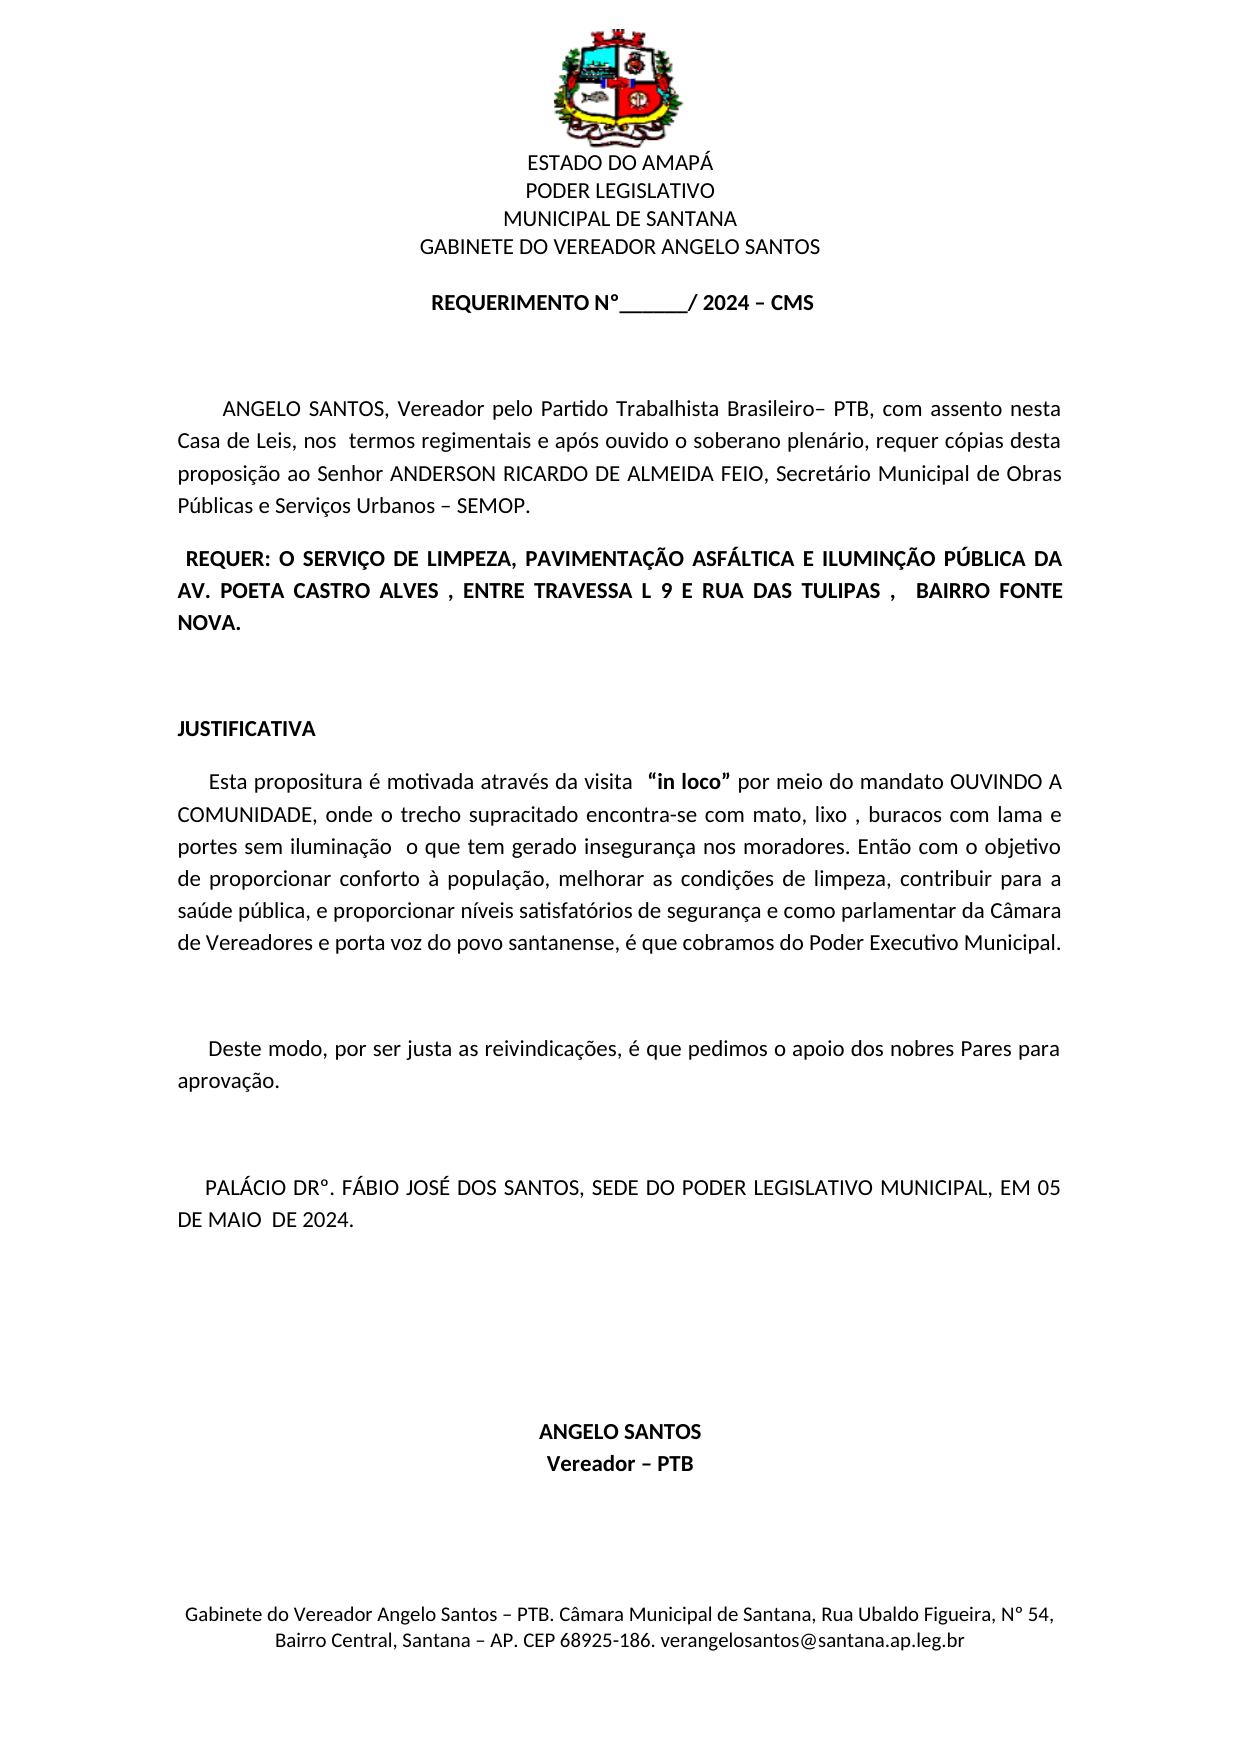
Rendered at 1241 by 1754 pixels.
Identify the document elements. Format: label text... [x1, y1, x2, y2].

text REQUERIMENTO Nº______/ 2024 – CMS [177, 288, 1063, 316]
text PALÁCIO DRº. FÁBIO JOSÉ DOS SANTOS, SEDE DO PODER LEGISLATIVO MUNICIPAL, EM 05 DE MAIO DE 2024. [177, 1173, 1063, 1233]
text REQUER: O SERVIÇO DE LIMPEZA, PAVIMENTAÇÃO ASFÁLTICA E ILUMINÇÃO PÚBLICA DA AV. POETA CASTRO ALVES , ENTRE TRAVESSA L 9 E RUA DAS TULIPAS , BAIRRO FONTE NOVA. [177, 544, 1063, 636]
text JUSTIFICATIVA [177, 714, 1063, 742]
text Esta propositura é motivada através da visita “in loco” por meio do mandato OUVINDO A COMUNIDADE, onde o trecho supracitado encontra-se com mato, lixo , buracos com lama e portes sem iluminação o que tem gerado insegurança nos moradores. Então com o objetivo de proporcionar conforto à população, melhorar as condições de limpeza, contribuir para a saúde pública, e proporcionar níveis satisfatórios de segurança e como parlamentar da Câmara de Vereadores e porta voz do povo santanense, é que cobramos do Poder Executivo Municipal. [177, 767, 1063, 956]
text Deste modo, por ser justa as reivindicações, é que pedimos o apoio dos nobres Pares para aprovação. [177, 1034, 1063, 1095]
text ANGELO SANTOS, Vereador pelo Partido Trabalhista Brasileiro– PTB, com assento nesta Casa de Leis, nos termos regimentais e após ouvido o soberano plenário, requer cópias desta proposição ao Senhor ANDERSON RICARDO DE ALMEIDA FEIO, Secretário Municipal de Obras Públicas e Serviços Urbanos – SEMOP. [177, 394, 1063, 519]
text ANGELO SANTOS [177, 1417, 1063, 1445]
text Vereador – PTB [177, 1449, 1063, 1477]
